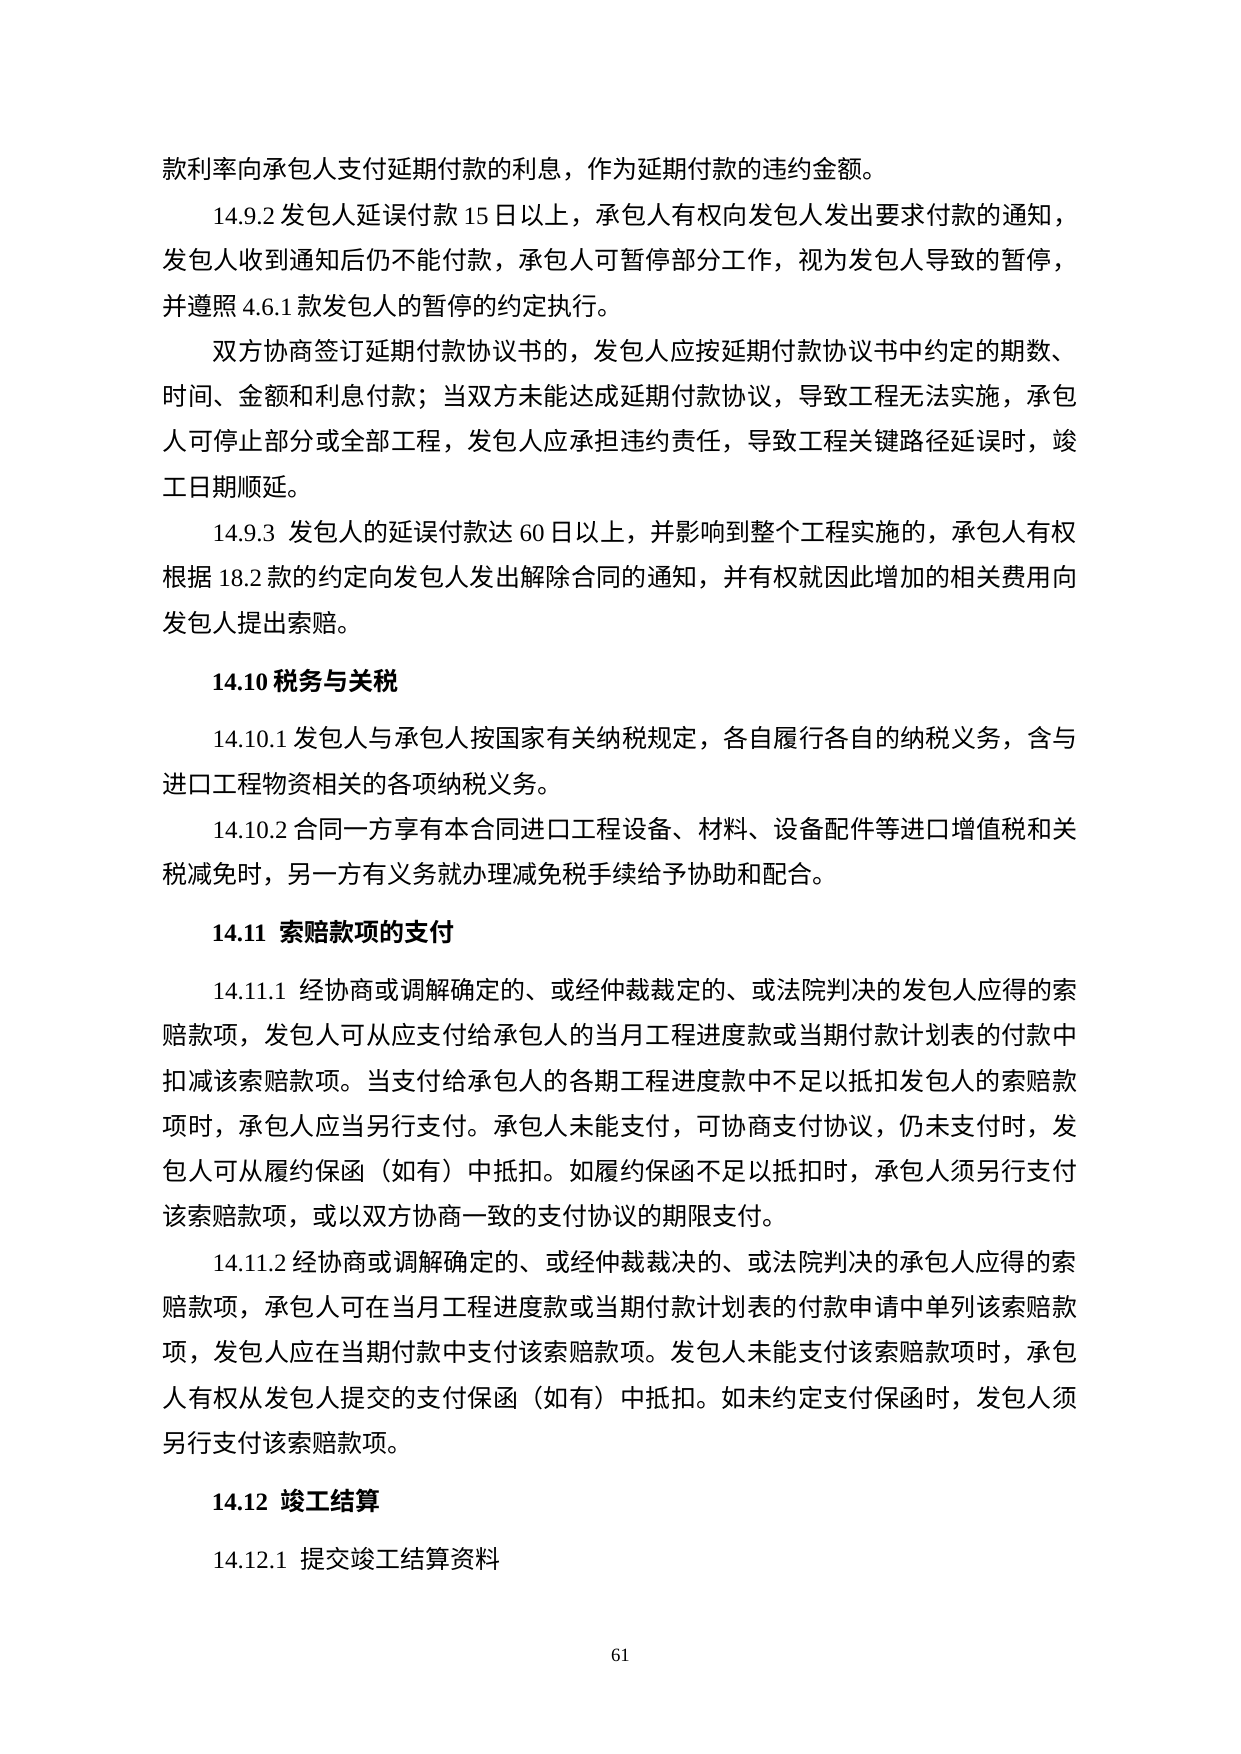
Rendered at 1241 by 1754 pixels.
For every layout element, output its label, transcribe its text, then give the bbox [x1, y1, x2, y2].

text 双方协商签订延期付款协议书的，发包人应按延期付款协议书中约定的期数、时间、金额和利息付款；当双方未能达成延期付款协议，导致工程无法实施，承包人可停止部分或全部工程，发包人应承担违约责任，导致工程关键路径延误时，竣工日期顺延。 [162, 331, 1078, 503]
text 14.11.2经协商或调解确定的、或经仲裁裁决的、或法院判决的承包人应得的索赔款项，承包人可在当月工程进度款或当期付款计划表的付款申请中单列该索赔款项，发包人应在当期付款中支付该索赔款项。发包人未能支付该索赔款项时，承包人有权从发包人提交的支付保函（如有）中抵扣。如未约定支付保函时，发包人须另行支付该索赔款项。 [162, 1242, 1078, 1460]
text 14.10.1发包人与承包人按国家有关纳税规定，各自履行各自的纳税义务，含与进口工程物资相关的各项纳税义务。 [162, 719, 1078, 800]
text 14.9.3 发包人的延误付款达60日以上，并影响到整个工程实施的，承包人有权根据18.2款的约定向发包人发出解除合同的通知，并有权就因此增加的相关费用向发包人提出索赔。 [162, 512, 1078, 639]
text 14.11.1 经协商或调解确定的、或经仲裁裁定的、或法院判决的发包人应得的索赔款项，发包人可从应支付给承包人的当月工程进度款或当期付款计划表的付款中扣减该索赔款项。当支付给承包人的各期工程进度款中不足以抵扣发包人的索赔款项时，承包人应当另行支付。承包人未能支付，可协商支付协议，仍未支付时，发包人可从履约保函（如有）中抵扣。如履约保函不足以抵扣时，承包人须另行支付该索赔款项，或以双方协商一致的支付协议的期限支付。 [162, 970, 1078, 1233]
text 14.11 索赔款项的支付 [162, 912, 1078, 949]
text 14.12 竣工结算 [162, 1481, 1078, 1517]
text 14.10税务与关税 [162, 661, 1078, 697]
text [162, 150, 1078, 186]
text 14.9.2发包人延误付款15日以上，承包人有权向发包人发出要求付款的通知，发包人收到通知后仍不能付款，承包人可暂停部分工作，视为发包人导致的暂停，并遵照4.6.1款发包人的暂停的约定执行。 [162, 195, 1078, 322]
text 14.12.1 提交竣工结算资料 [162, 1539, 1078, 1575]
text 14.10.2合同一方享有本合同进口工程设备、材料、设备配件等进口增值税和关税减免时，另一方有义务就办理减免税手续给予协助和配合。 [162, 809, 1078, 891]
